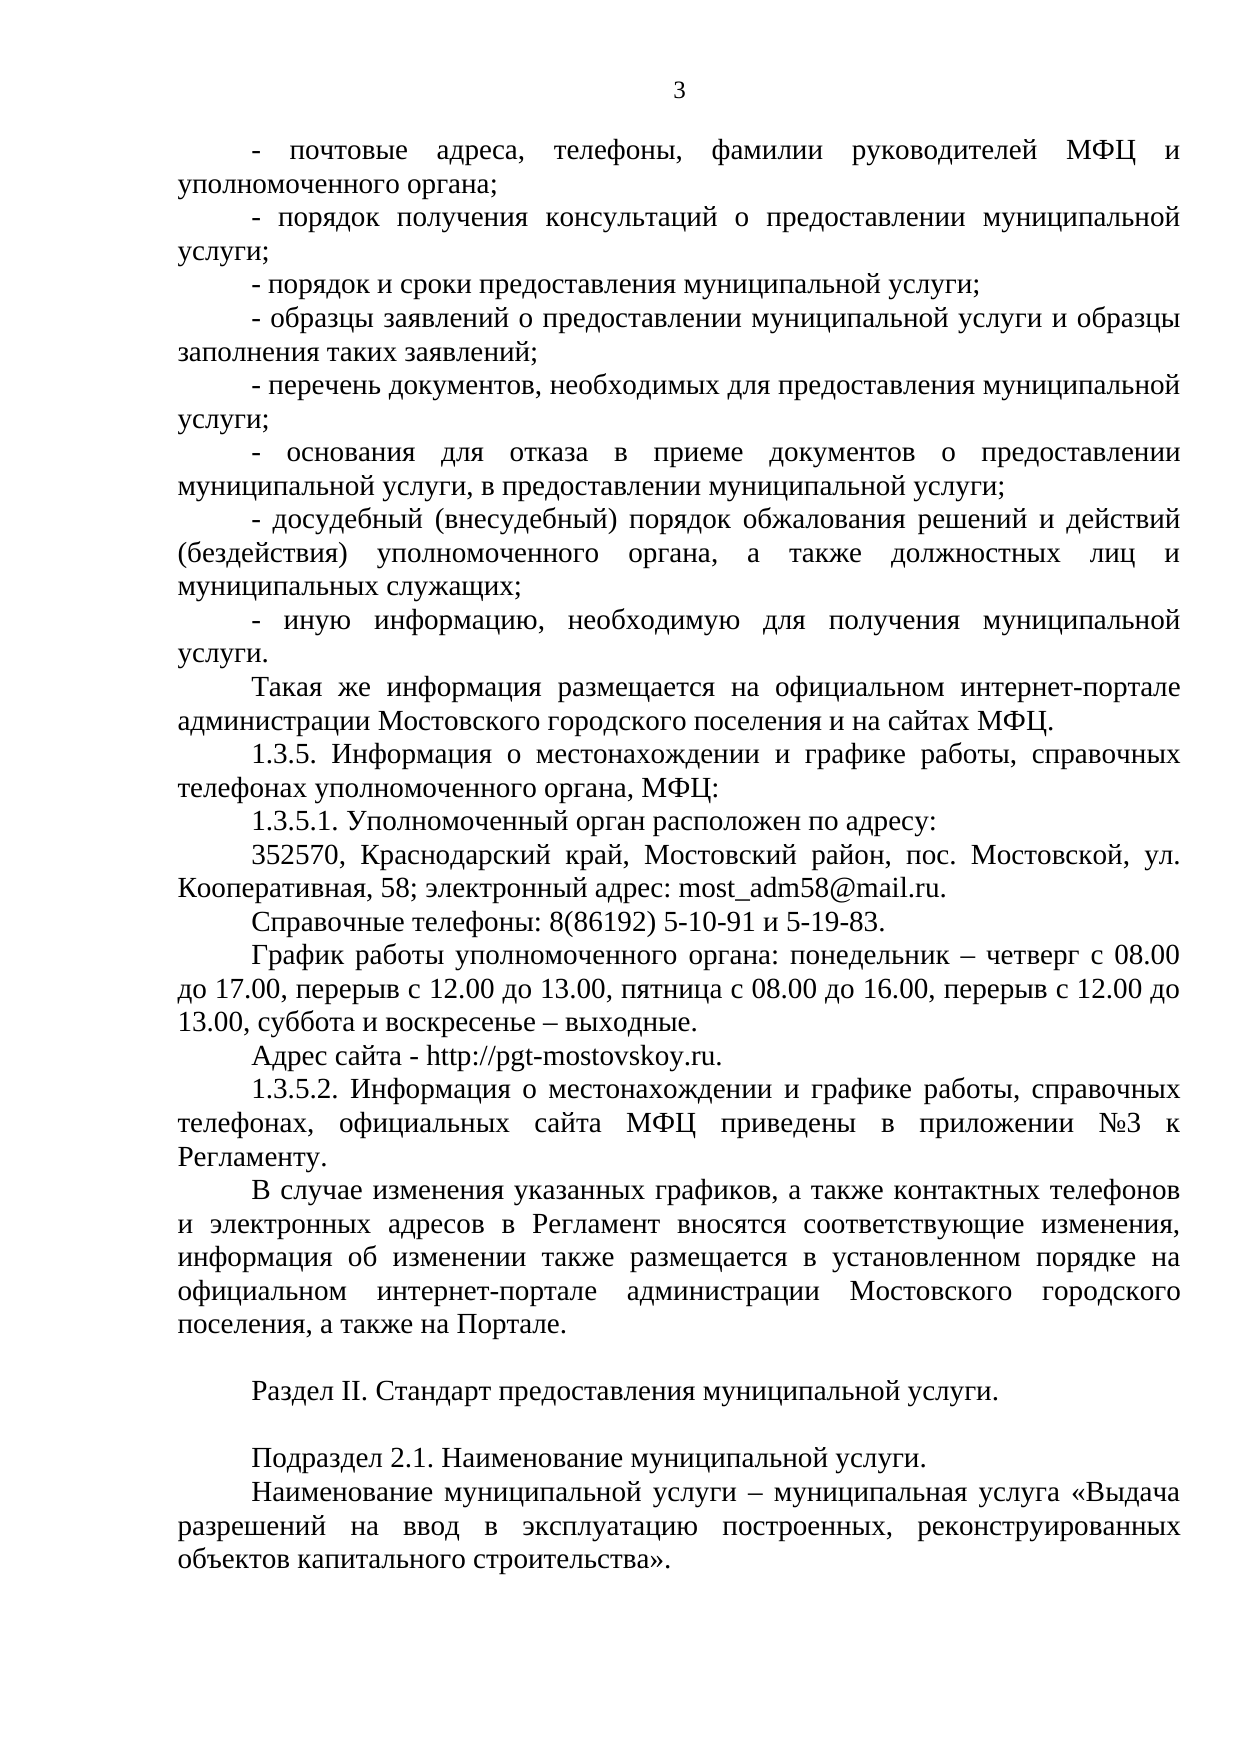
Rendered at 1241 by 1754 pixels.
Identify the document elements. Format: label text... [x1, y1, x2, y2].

text 352570, Краснодарский край, Мостовский район, пос. Мостовской, ул. Кооперативная, 58; электронный адрес: most_adm58@mail.ru. [177, 837, 1181, 904]
text График работы уполномоченного органа: понедельник – четверг с 08.00 до 17.00, перерыв с 12.00 до 13.00, пятница с 08.00 до 16.00, перерыв с 12.00 до 13.00, суббота и воскресенье – выходные. [177, 937, 1181, 1038]
text - перечень документов, необходимых для предоставления муниципальной услуги; [177, 367, 1181, 434]
text Справочные телефоны: 8(86192) 5-10-91 и 5-19-83. [177, 904, 1181, 937]
text Наименование муниципальной услуги – муниципальная услуга «Выдача разрешений на ввод в эксплуатацию построенных, реконструированных объектов капитального строительства». [177, 1474, 1181, 1575]
text - почтовые адреса, телефоны, фамилии руководителей МФЦ и уполномоченного органа; [177, 132, 1181, 199]
text - порядок и сроки предоставления муниципальной услуги; [177, 267, 1181, 300]
text 1.3.5.1. Уполномоченный орган расположен по адресу: [177, 803, 1181, 837]
text - образцы заявлений о предоставлении муниципальной услуги и образцы заполнения таких заявлений; [177, 300, 1181, 367]
text В случае изменения указанных графиков, а также контактных телефонов и электронных адресов в Регламент вносятся соответствующие изменения, информация об изменении также размещается в установленном порядке на официальном интернет-портале администрации Мостовского городского поселения, а также на Портале. [177, 1172, 1181, 1340]
text - порядок получения консультаций о предоставлении муниципальной услуги; [177, 199, 1181, 267]
text Подраздел 2.1. Наименование муниципальной услуги. [177, 1441, 1181, 1474]
text 1.3.5. Информация о местонахождении и графике работы, справочных телефонах уполномоченного органа, МФЦ: [177, 736, 1181, 803]
text - иную информацию, необходимую для получения муниципальной услуги. [177, 602, 1181, 669]
text Такая же информация размещается на официальном интернет-портале администрации Мостовского городского поселения и на сайтах МФЦ. [177, 669, 1181, 736]
text - досудебный (внесудебный) порядок обжалования решений и действий (бездействия) уполномоченного органа, а также должностных лиц и муниципальных служащих; [177, 501, 1181, 602]
text Раздел II. Стандарт предоставления муниципальной услуги. [177, 1373, 1181, 1407]
text 1.3.5.2. Информация о местонахождении и графике работы, справочных телефонах, официальных сайта МФЦ приведены в приложении №3 к Регламенту. [177, 1072, 1181, 1172]
text Адрес сайта - http://pgt-mostovskoy.ru. [177, 1038, 1181, 1072]
text - основания для отказа в приеме документов о предоставлении муниципальной услуги, в предоставлении муниципальной услуги; [177, 434, 1181, 501]
